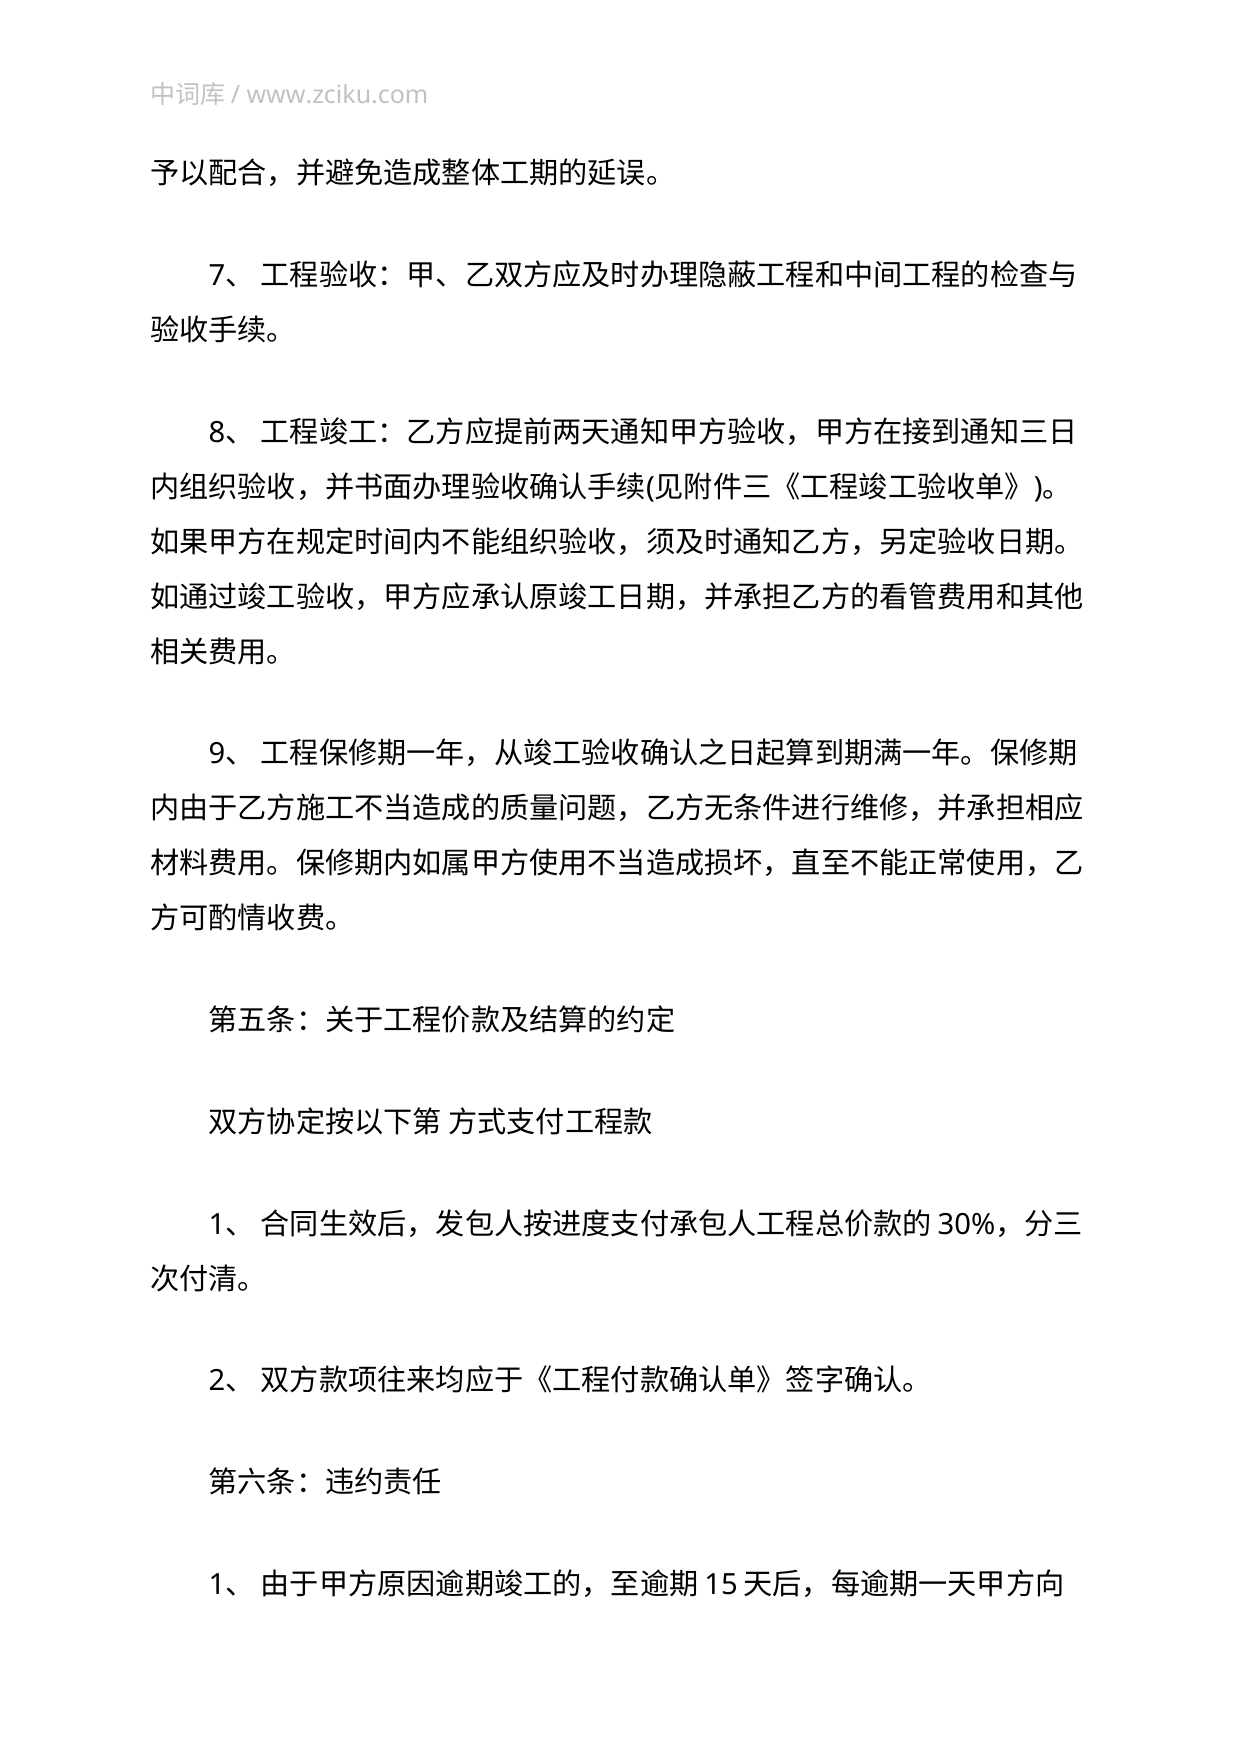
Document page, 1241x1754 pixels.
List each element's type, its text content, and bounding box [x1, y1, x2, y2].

text 2、 双方款项往来均应于《工程付款确认单》签字确认。 [150, 1357, 1090, 1399]
text 1、 合同生效后，发包人按进度支付承包人工程总价款的30%，分三次付清。 [150, 1200, 1090, 1297]
text 7、 工程验收：甲、乙双方应及时办理隐蔽工程和中间工程的检查与验收手续。 [150, 252, 1090, 349]
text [150, 150, 1090, 192]
text 第五条：关于工程价款及结算的约定 [150, 997, 1090, 1039]
text 双方协定按以下第 方式支付工程款 [150, 1098, 1090, 1141]
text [150, 1561, 1090, 1603]
text 9、 工程保修期一年，从竣工验收确认之日起算到期满一年。保修期内由于乙方施工不当造成的质量问题，乙方无条件进行维修，并承担相应材料费用。保修期内如属甲方使用不当造成损坏，直至不能正常使用，乙方可酌情收费。 [150, 730, 1090, 937]
text 8、 工程竣工：乙方应提前两天通知甲方验收，甲方在接到通知三日内组织验收，并书面办理验收确认手续(见附件三《工程竣工验收单》)。如果甲方在规定时间内不能组织验收，须及时通知乙方，另定验收日期。如通过竣工验收，甲方应承认原竣工日期，并承担乙方的看管费用和其他相关费用。 [150, 408, 1090, 671]
text 第六条：违约责任 [150, 1459, 1090, 1501]
